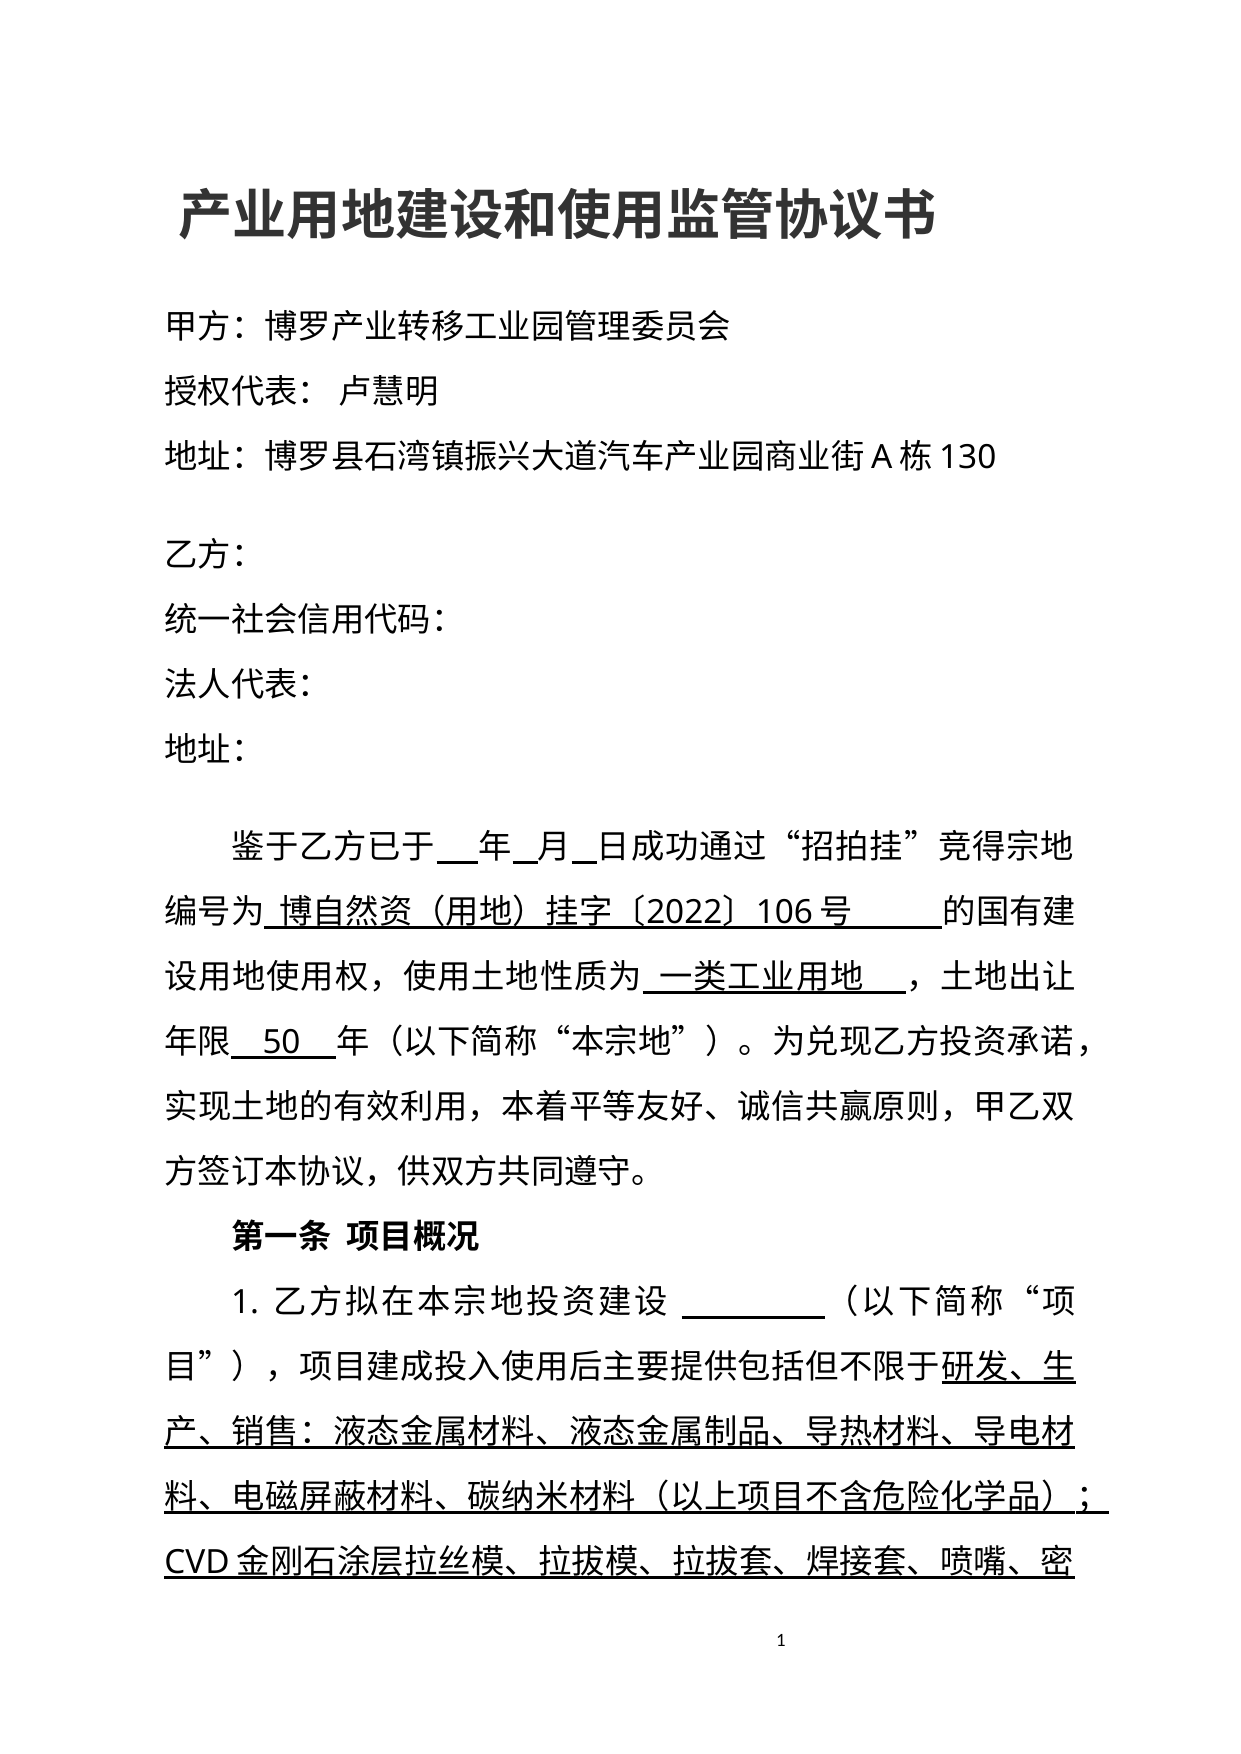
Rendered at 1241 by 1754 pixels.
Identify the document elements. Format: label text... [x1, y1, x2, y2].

text 甲方：博罗产业转移工业园管理委员会 [164, 292, 1076, 357]
text 产业用地建设和使用监管协议书 [164, 162, 1076, 259]
text 鉴于乙方已于 年 月 日成功通过“招拍挂”竞得宗地编号为 博自然资（用地）挂字〔2022〕106号 的国有建设用地使用权，使用土地性质为 一类工业用地 ，土地出让年限 50 年（以下简称“本宗地”）。为兑现乙方投资承诺，实现土地的有效利用，本着平等友好、诚信共赢原则，甲乙双方签订本协议，供双方共同遵守。 [164, 812, 1076, 1202]
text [164, 1267, 1076, 1592]
text 第一条 项目概况 [164, 1202, 1076, 1267]
text 法人代表： [164, 649, 1076, 714]
text 授权代表： 卢慧明 [164, 357, 1076, 422]
text 地址： [164, 714, 1076, 779]
text 乙方： [164, 519, 1076, 584]
text 地址：博罗县石湾镇振兴大道汽车产业园商业街A栋130 [164, 422, 1076, 487]
text 统一社会信用代码： [164, 584, 1076, 649]
